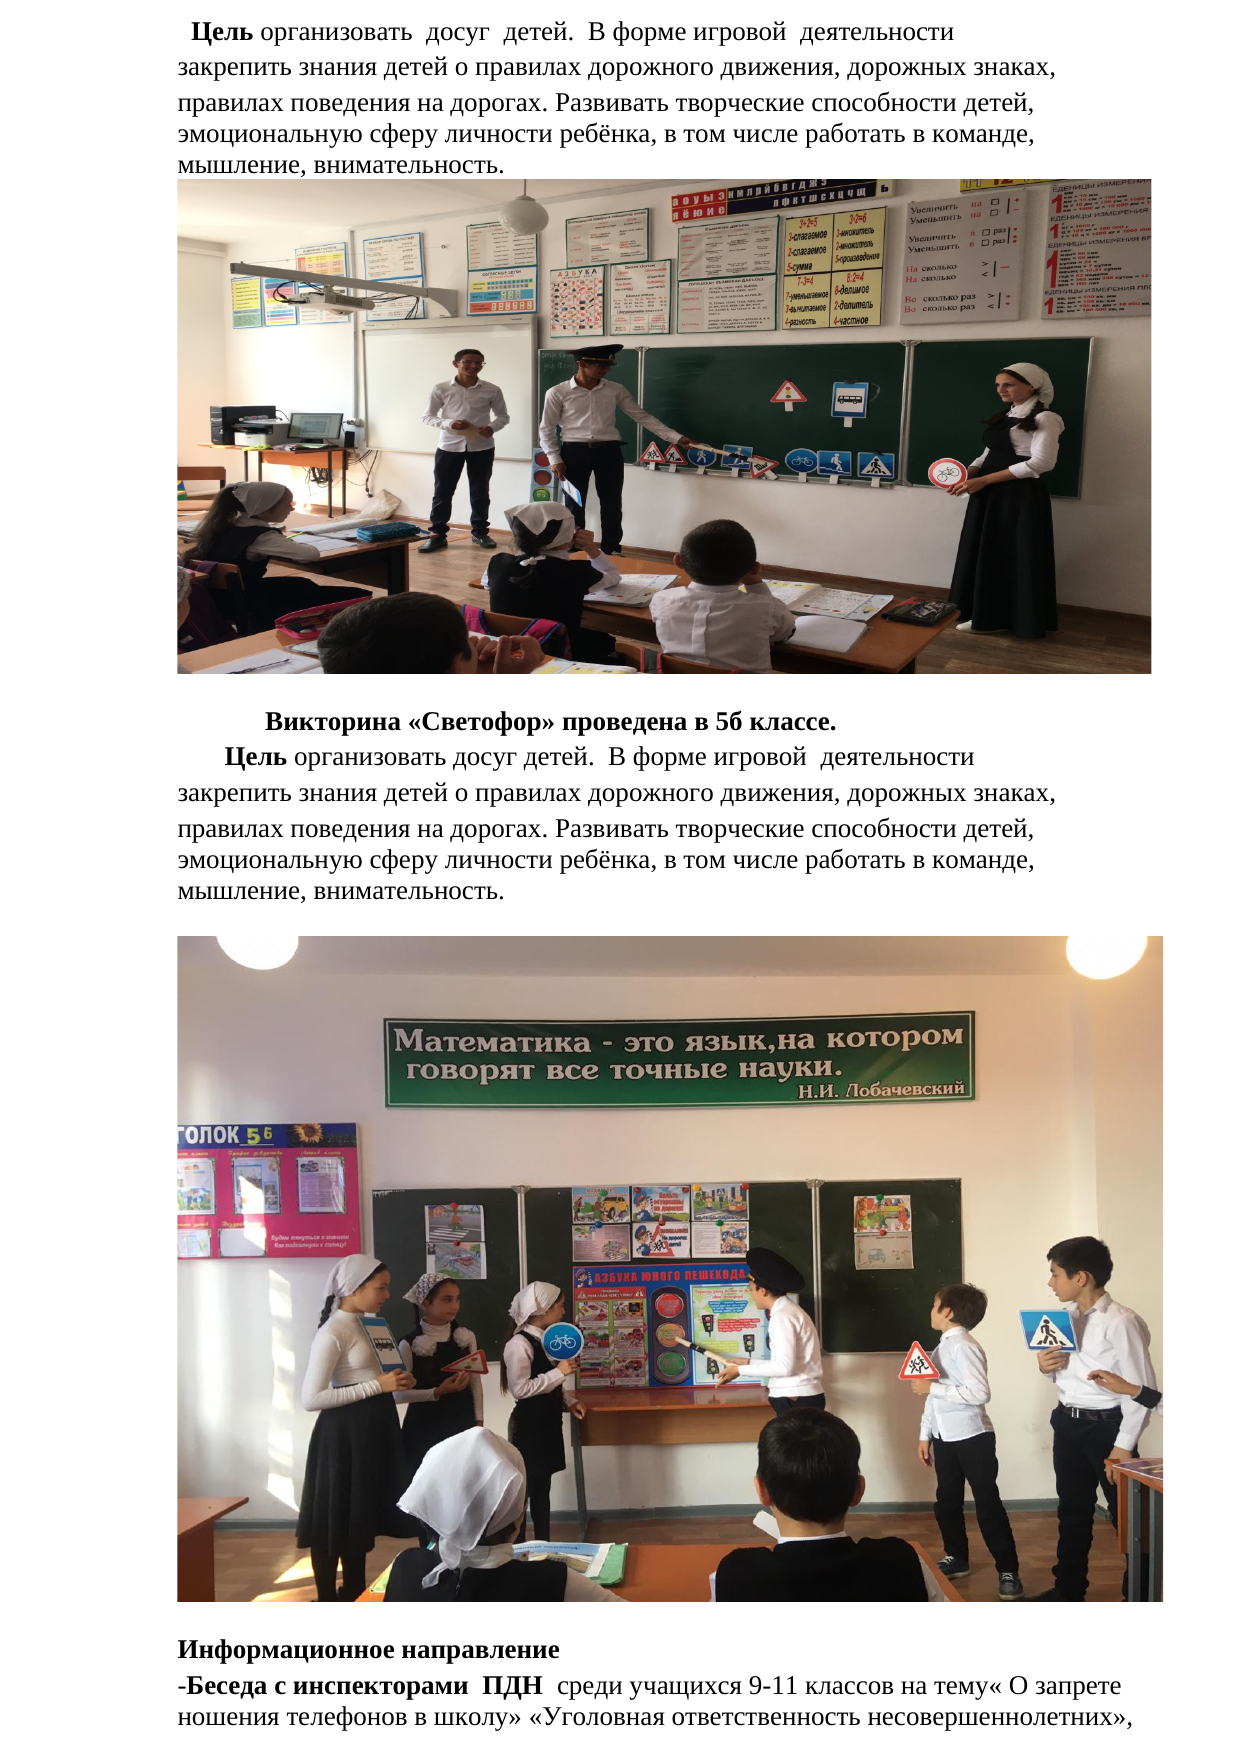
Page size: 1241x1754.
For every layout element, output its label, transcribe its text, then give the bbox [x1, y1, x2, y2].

text правилах поведения на дорогах. Развивать творческие способности детей, [177, 86, 1152, 117]
text эмоциональную сферу личности ребёнка, в том числе работать в команде, [177, 117, 1152, 148]
text закрепить знания детей о правилах дорожного движения, дорожных знаках, [177, 51, 1152, 82]
text Информационное направление [177, 1633, 1152, 1664]
text Цель организовать досуг детей. В форме игровой деятельности [177, 15, 1152, 46]
text правилах поведения на дорогах. Развивать творческие способности детей, [177, 812, 1152, 843]
picture [177, 936, 1164, 1602]
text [177, 1669, 1152, 1731]
text Викторина «Светофор» проведена в 5б классе. [177, 704, 1152, 736]
text эмоциональную сферу личности ребёнка, в том числе работать в команде, [177, 843, 1152, 874]
text мышление, внимательность. [177, 148, 1152, 179]
picture [177, 179, 1152, 674]
text Цель организовать досуг детей. В форме игровой деятельности [177, 740, 1152, 771]
text мышление, внимательность. [177, 874, 1152, 905]
text закрепить знания детей о правилах дорожного движения, дорожных знаках, [177, 776, 1152, 807]
